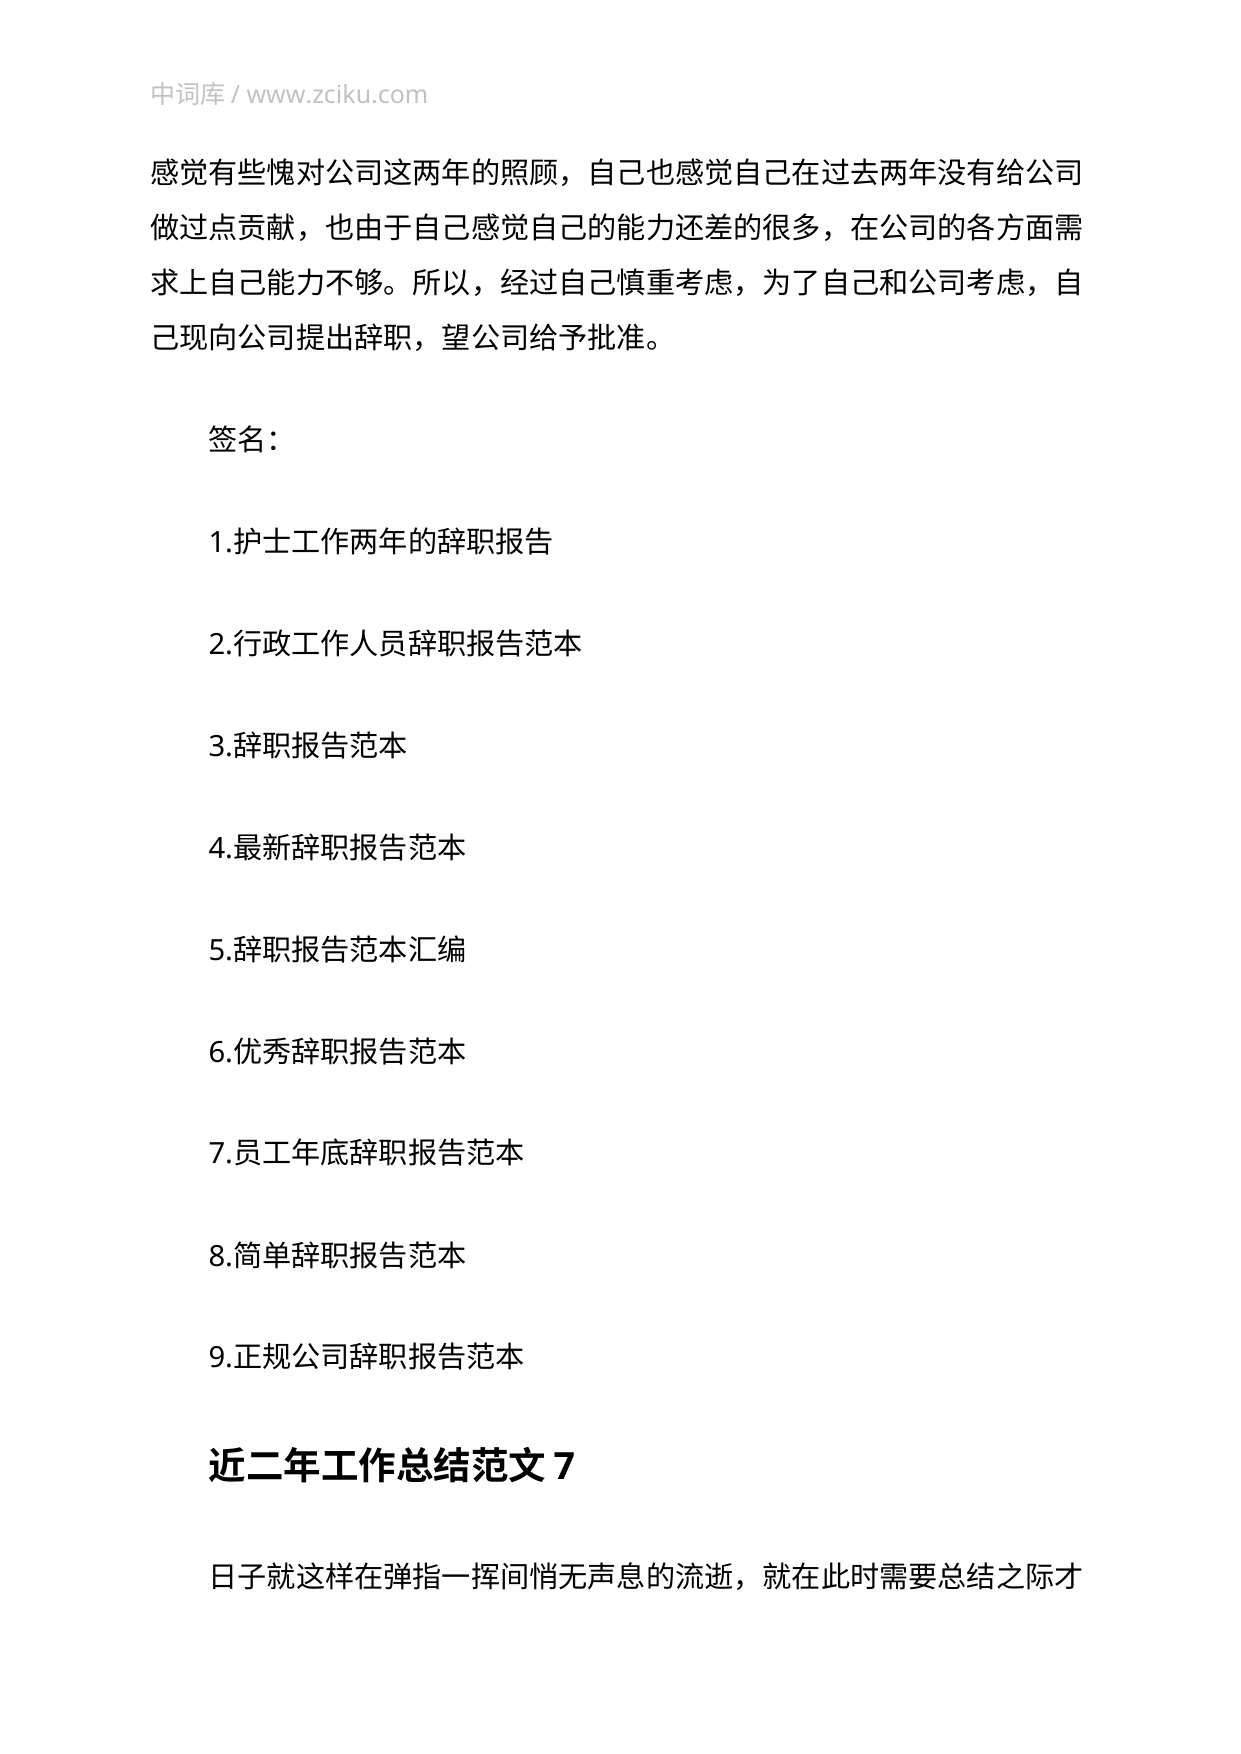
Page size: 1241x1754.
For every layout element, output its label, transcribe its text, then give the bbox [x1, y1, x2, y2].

text 6.优秀辞职报告范本 [150, 1028, 1090, 1071]
text 7.员工年底辞职报告范本 [150, 1130, 1090, 1172]
text 3.辞职报告范本 [150, 722, 1090, 764]
text 近二年工作总结范文7 [150, 1436, 1090, 1491]
text 9.正规公司辞职报告范本 [150, 1334, 1090, 1376]
text 签名： [150, 416, 1090, 459]
text 8.简单辞职报告范本 [150, 1232, 1090, 1274]
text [150, 1554, 1090, 1596]
text 2.行政工作人员辞职报告范本 [150, 620, 1090, 663]
text 4.最新辞职报告范本 [150, 824, 1090, 867]
text 5.辞职报告范本汇编 [150, 926, 1090, 968]
text 1.护士工作两年的辞职报告 [150, 518, 1090, 561]
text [150, 150, 1090, 357]
